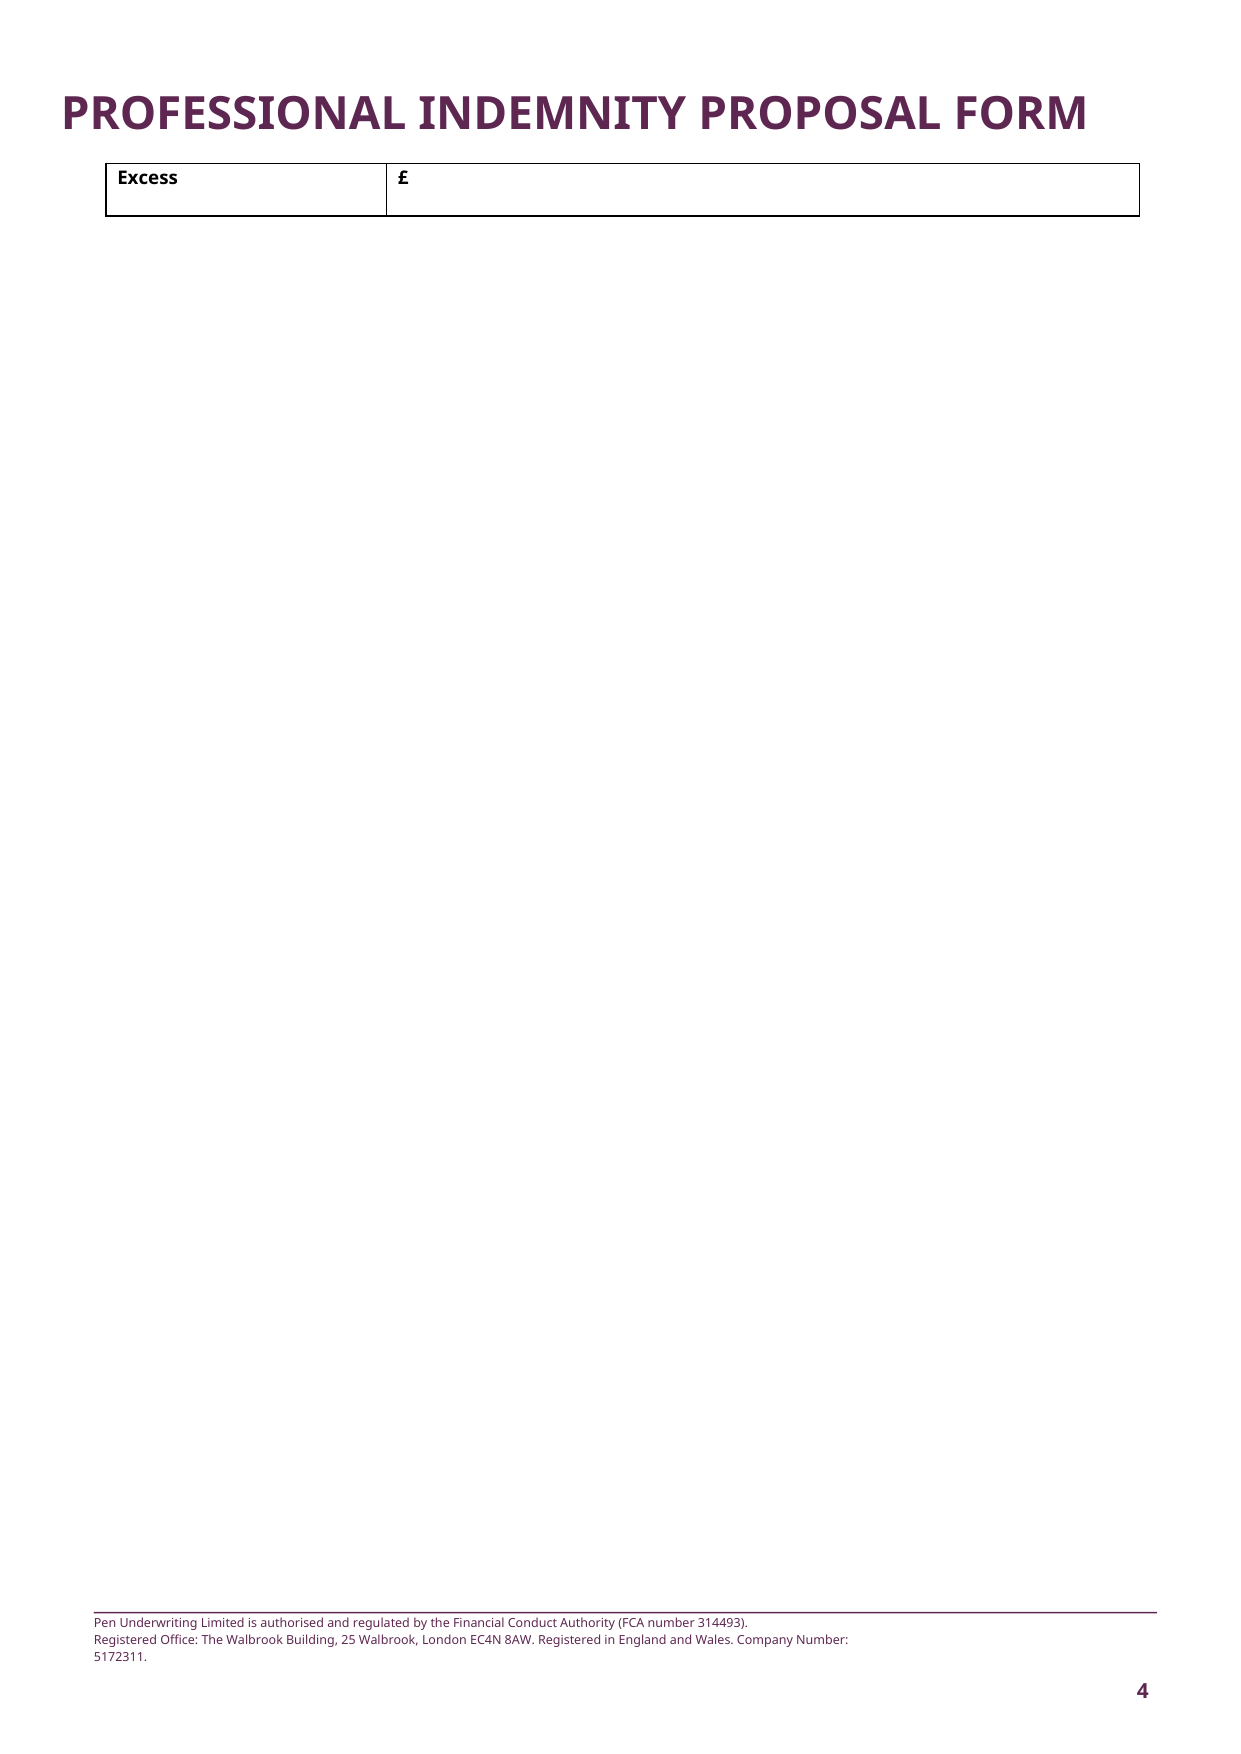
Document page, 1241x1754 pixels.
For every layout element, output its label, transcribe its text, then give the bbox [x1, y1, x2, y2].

table_cell £ [387, 164, 1139, 215]
table_cell Excess [107, 164, 386, 215]
